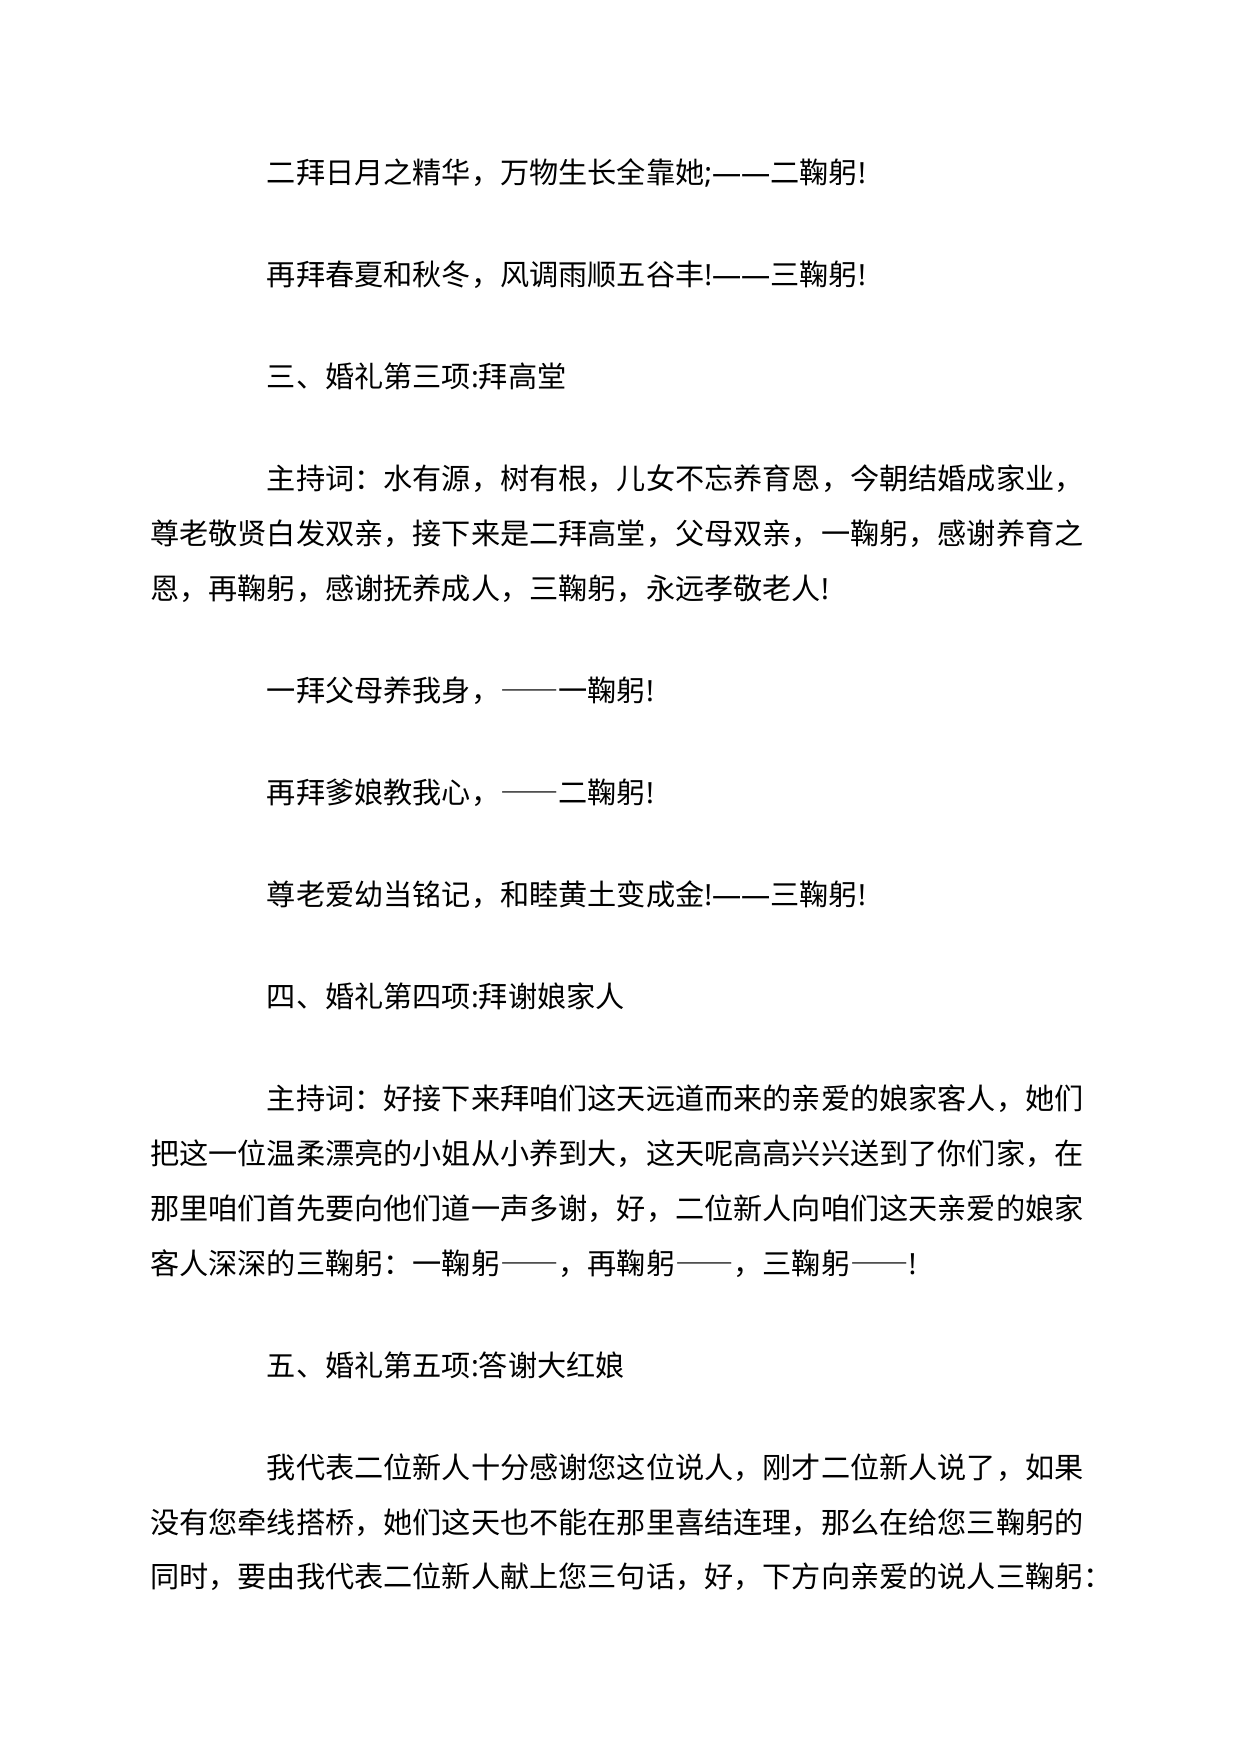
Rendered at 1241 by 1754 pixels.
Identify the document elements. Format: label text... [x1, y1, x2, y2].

text 我代表二位新人十分感谢您这位说人，刚才二位新人说了，如果没有您牵线搭桥，她们这天也不能在那里喜结连理，那么在给您三鞠躬的同时，要由我代表二位新人献上您三句话，好，下方向亲爱的说人三鞠躬： [150, 1444, 1090, 1596]
text 五、婚礼第五项:答谢大红娘 [150, 1342, 1090, 1385]
text 主持词：好接下来拜咱们这天远道而来的亲爱的娘家客人，她们把这一位温柔漂亮的小姐从小养到大，这天呢高高兴兴送到了你们家，在那里咱们首先要向他们道一声多谢，好，二位新人向咱们这天亲爱的娘家客人深深的三鞠躬：一鞠躬——，再鞠躬——，三鞠躬——! [150, 1076, 1090, 1283]
text 四、婚礼第四项:拜谢娘家人 [150, 974, 1090, 1016]
text 主持词：水有源，树有根，儿女不忘养育恩，今朝结婚成家业，尊老敬贤白发双亲，接下来是二拜高堂，父母双亲，一鞠躬，感谢养育之恩，再鞠躬，感谢抚养成人，三鞠躬，永远孝敬老人! [150, 456, 1090, 608]
text 再拜爹娘教我心，——二鞠躬! [150, 770, 1090, 812]
text 一拜父母养我身，——一鞠躬! [150, 668, 1090, 710]
text 再拜春夏和秋冬，风调雨顺五谷丰!——三鞠躬! [150, 252, 1090, 294]
text 二拜日月之精华，万物生长全靠她;——二鞠躬! [150, 150, 1090, 192]
text 三、婚礼第三项:拜高堂 [150, 354, 1090, 396]
text 尊老爱幼当铭记，和睦黄土变成金!——三鞠躬! [150, 872, 1090, 914]
